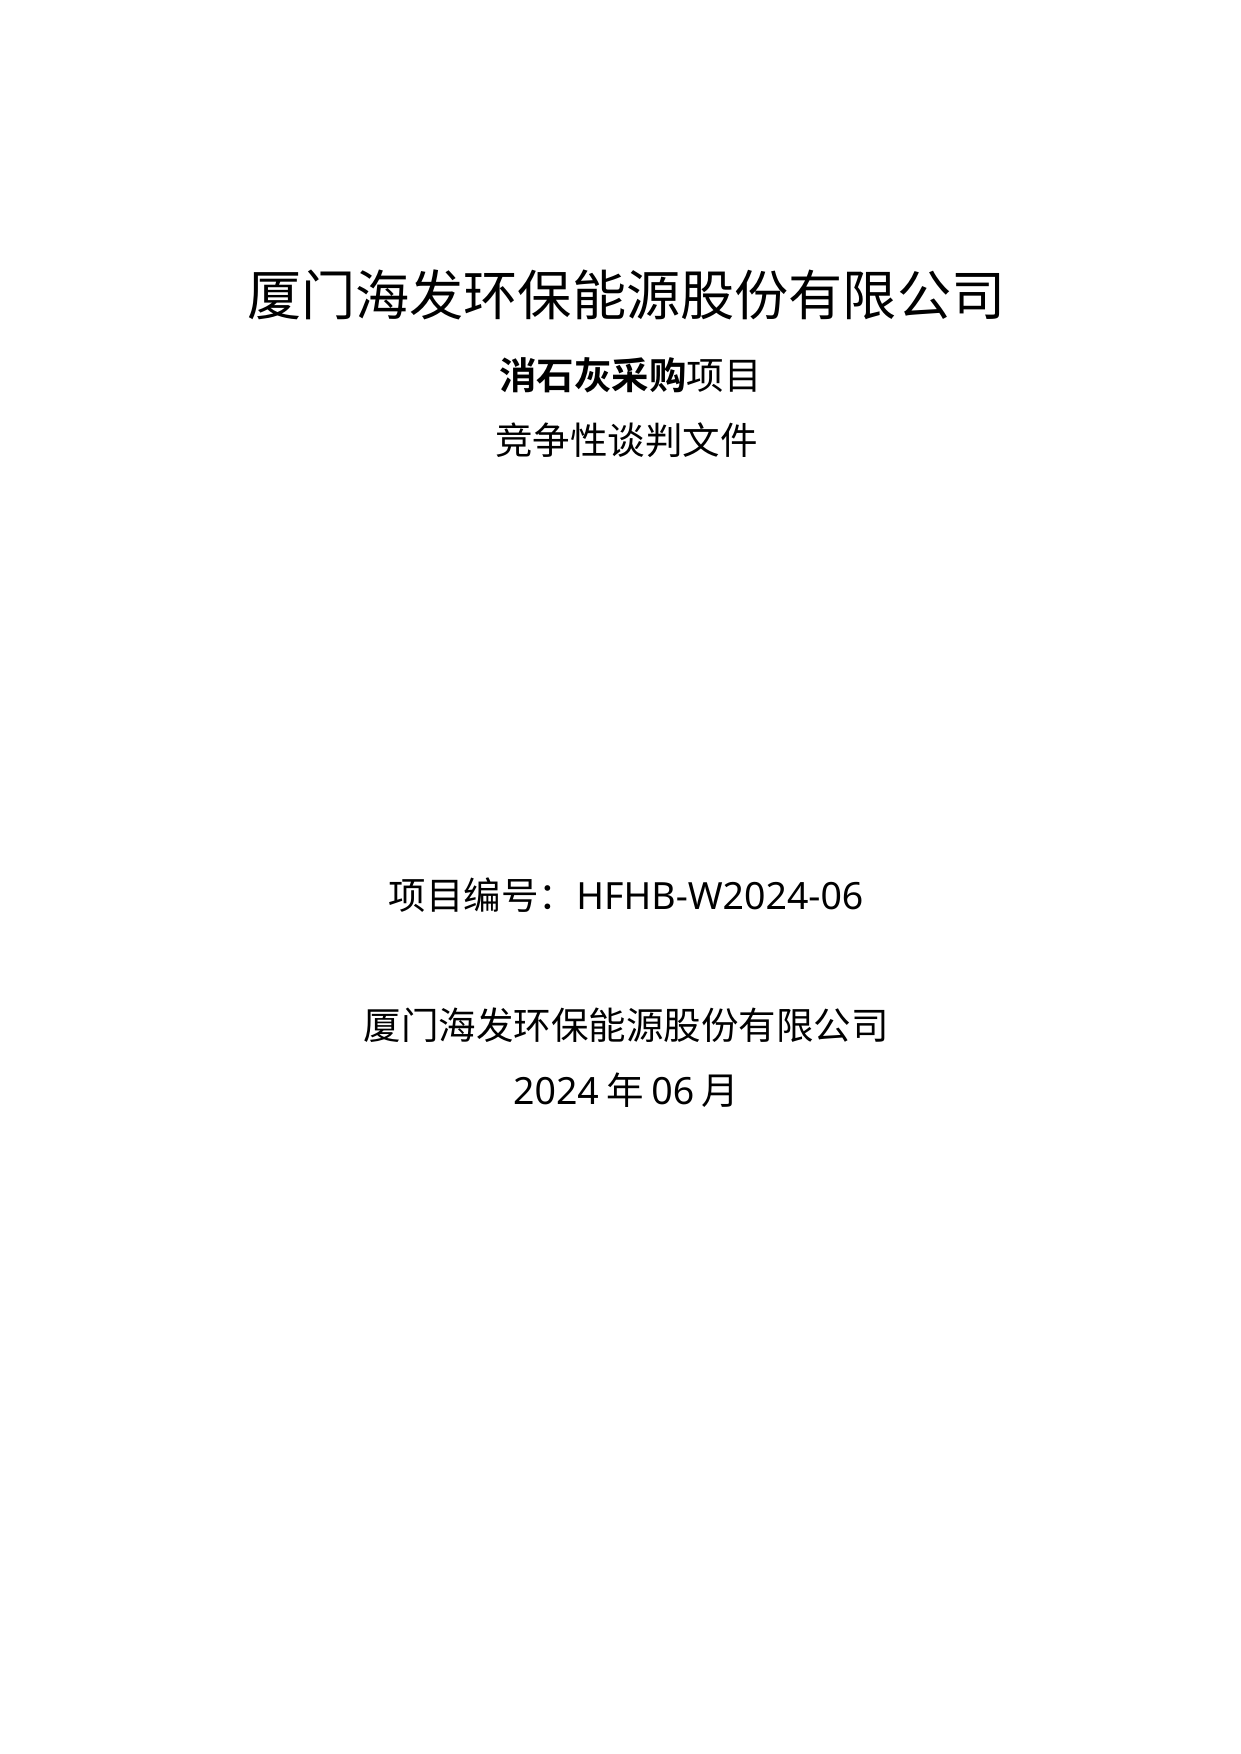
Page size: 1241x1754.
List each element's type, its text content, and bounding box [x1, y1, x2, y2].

text 厦门海发环保能源股份有限公司 [170, 991, 1082, 1056]
text 厦门海发环保能源股份有限公司 [170, 243, 1082, 341]
text 2024年06月 [170, 1056, 1082, 1121]
text 消石灰采购项目 [170, 341, 1082, 406]
text 项目编号：HFHB-W2024-06 [170, 861, 1082, 926]
text 竞争性谈判文件 [170, 406, 1082, 471]
